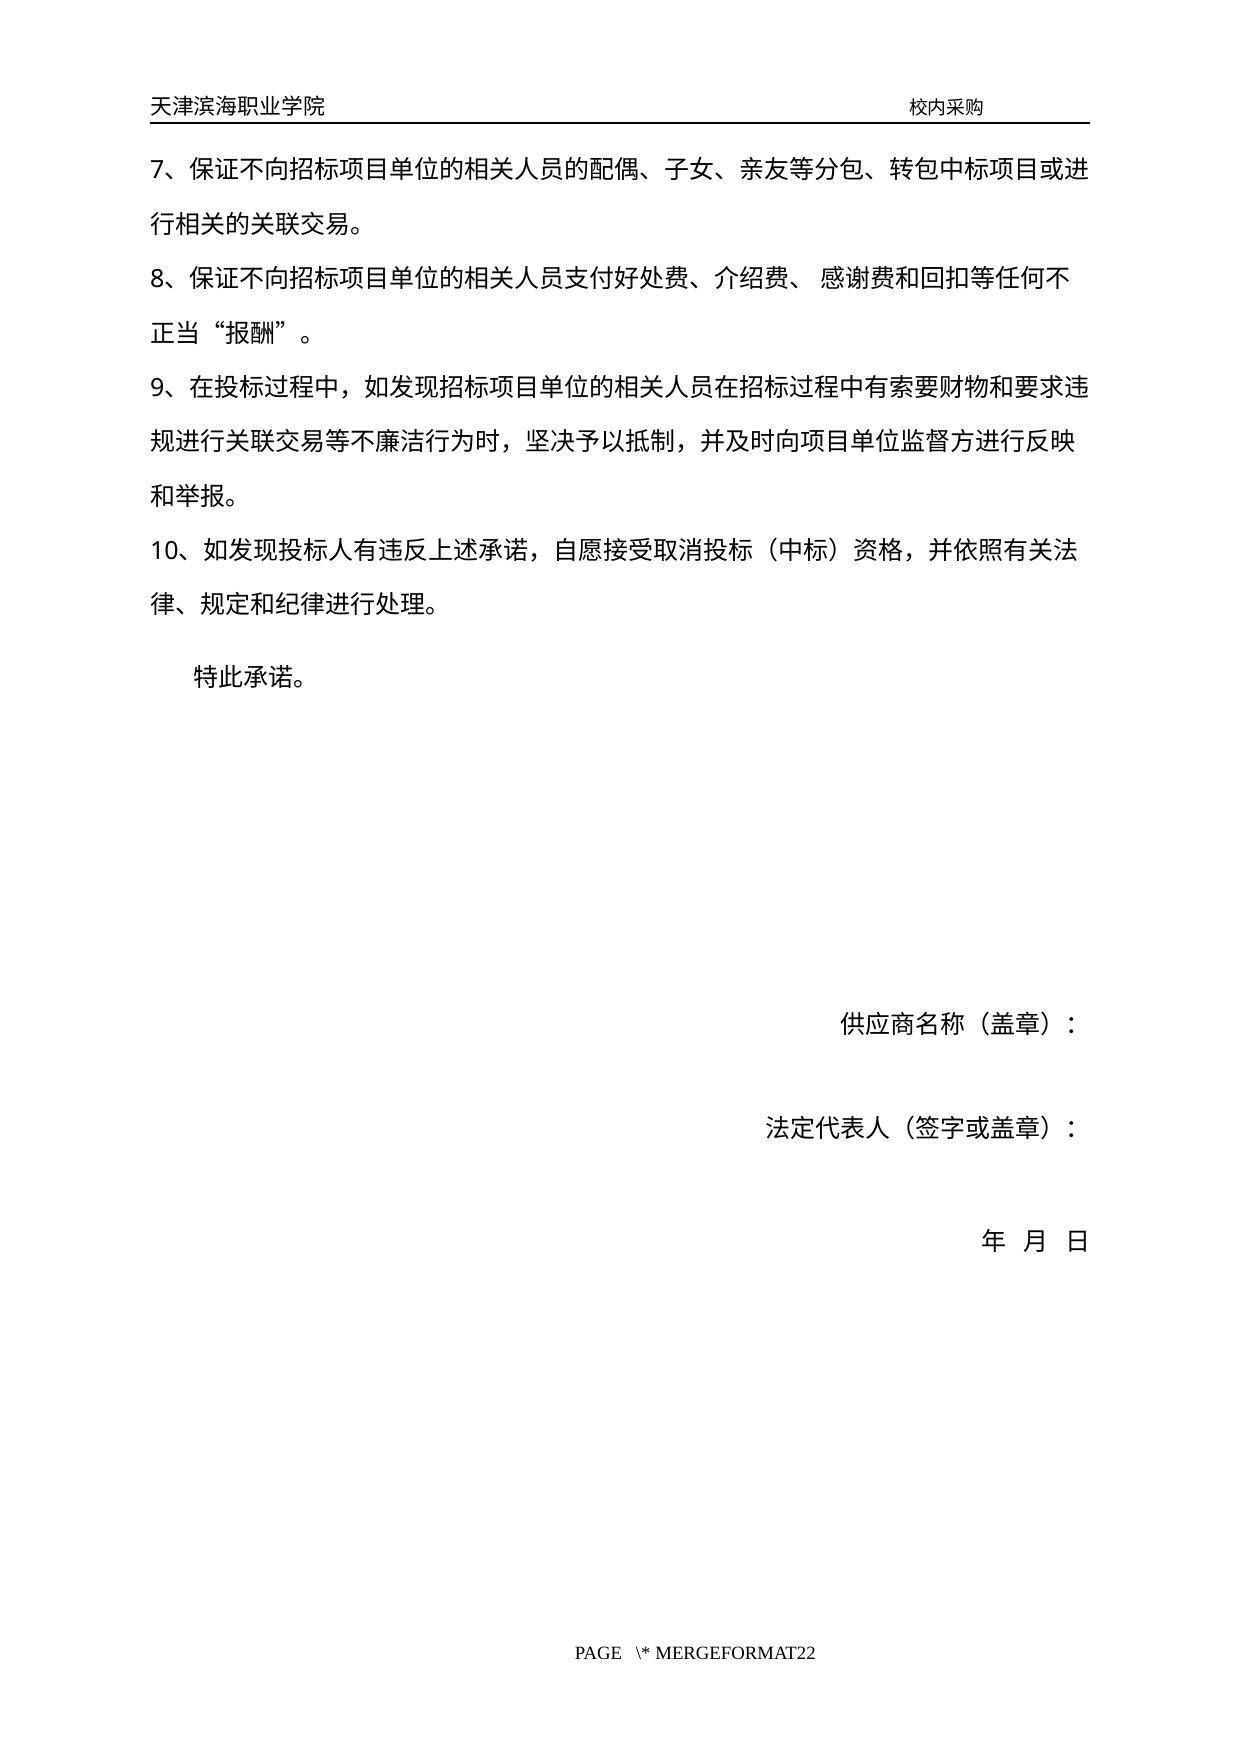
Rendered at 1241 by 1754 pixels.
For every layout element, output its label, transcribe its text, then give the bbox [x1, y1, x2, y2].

text 供应商名称（盖章）： [150, 1004, 1090, 1041]
text 特此承诺。 [150, 639, 1090, 698]
text 年 月 日 [150, 1203, 1090, 1262]
text 8、保证不向招标项目单位的相关人员支付好处费、介绍费、 感谢费和回扣等任何不正当“报酬”。 [150, 259, 1090, 349]
text 10、如发现投标人有违反上述承诺，自愿接受取消投标（中标）资格，并依照有关法律、规定和纪律进行处理。 [150, 531, 1090, 621]
text 法定代表人（签字或盖章）： [150, 1109, 1090, 1145]
text 7、保证不向招标项目单位的相关人员的配偶、子女、亲友等分包、转包中标项目或进行相关的关联交易。 [150, 150, 1090, 241]
text 9、在投标过程中，如发现招标项目单位的相关人员在招标过程中有索要财物和要求违规进行关联交易等不廉洁行为时，坚决予以抵制，并及时向项目单位监督方进行反映和举报。 [150, 367, 1090, 512]
